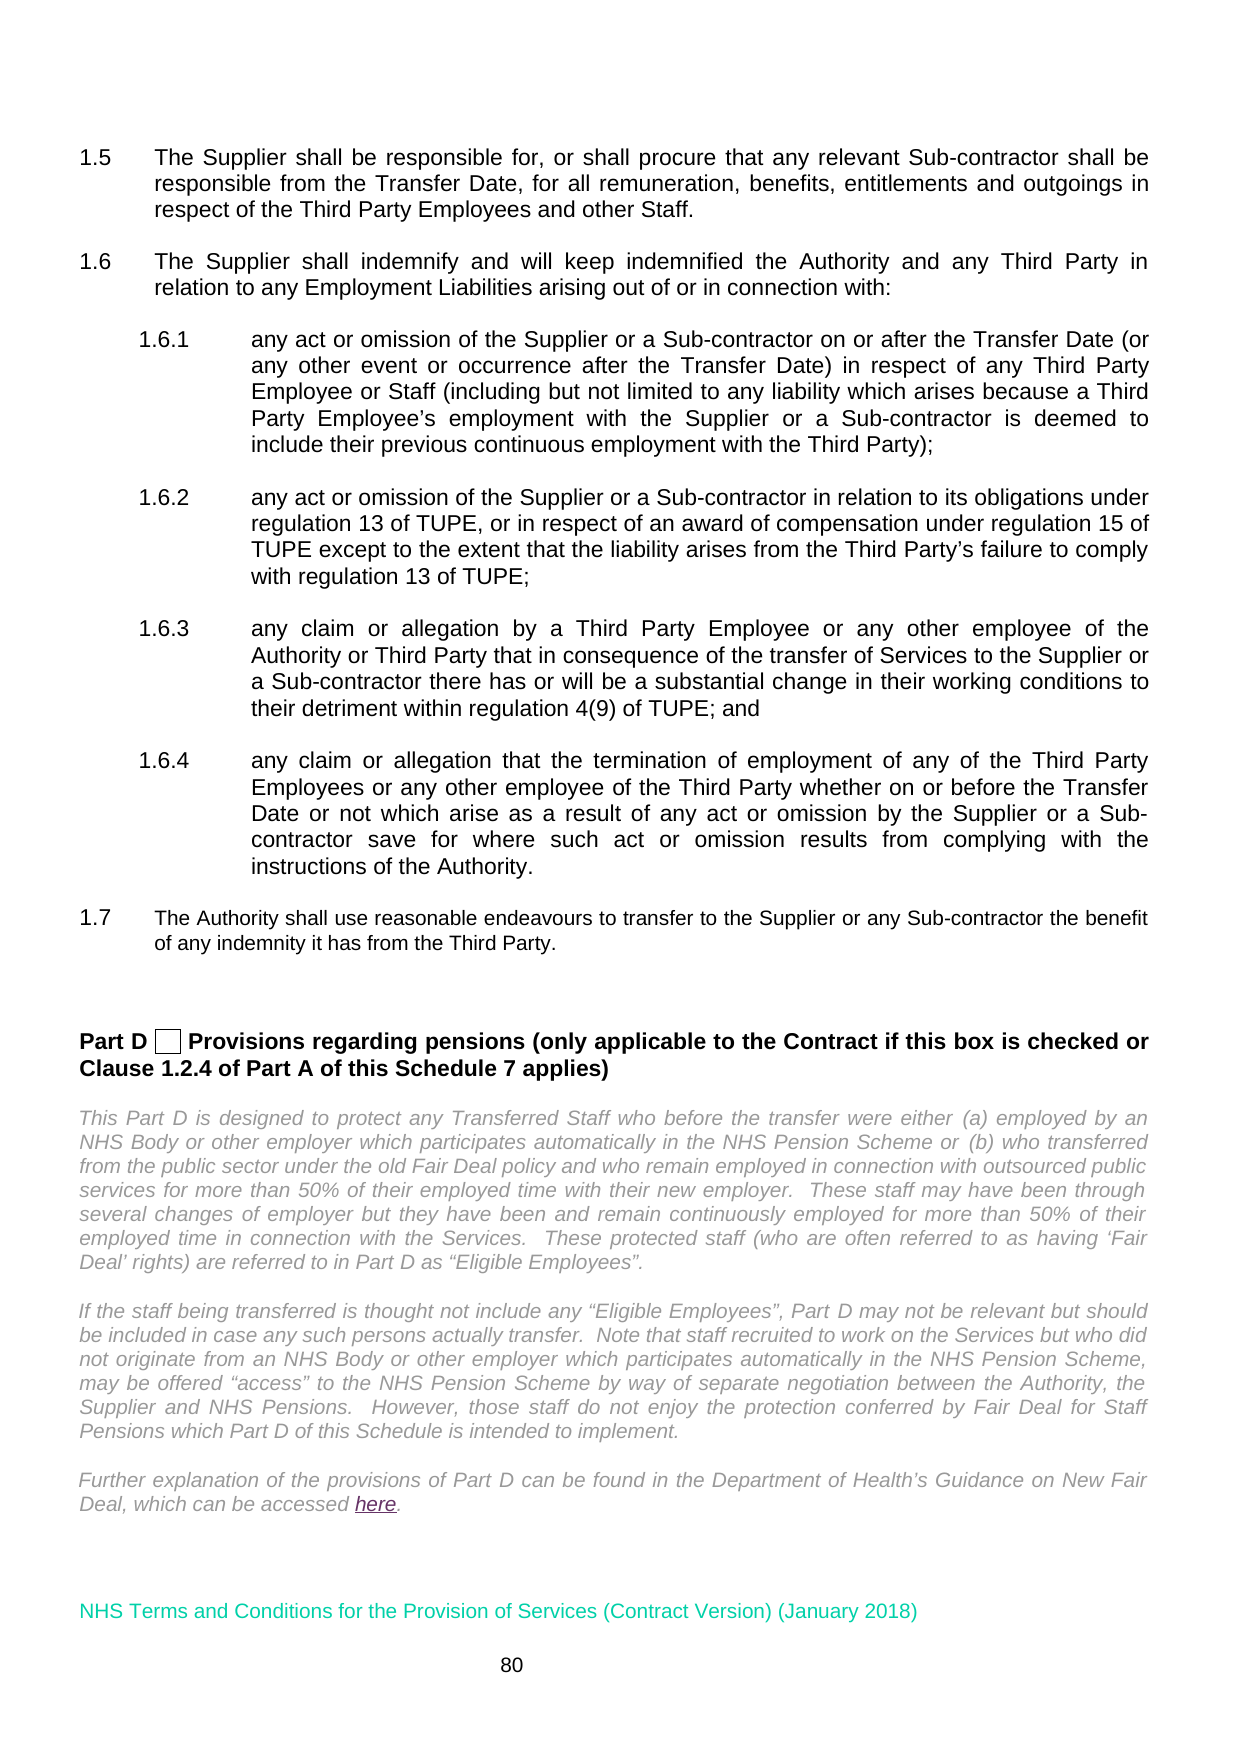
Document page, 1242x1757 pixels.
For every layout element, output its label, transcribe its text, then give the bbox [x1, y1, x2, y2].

list any act or omission of the Supplier or a Sub-contractor in relation to its obligations under regulation 13 of TUPE, or in respect of an award of compensation under regulation 15 of TUPE except to the extent that the liability arises from the Third Party’s failure to comply with regulation 13 of TUPE; [138, 484, 1150, 589]
list The Authority shall use reasonable endeavours to transfer to the Supplier or any Sub-contractor the benefit of any indemnity it has from the Third Party. [79, 904, 1150, 954]
list any claim or allegation by a Third Party Employee or any other employee of the Authority or Third Party that in consequence of the transfer of Services to the Supplier or a Sub-contractor there has or will be a substantial change in their working conditions to their detriment within regulation 4(9) of TUPE; and [138, 615, 1150, 721]
list any act or omission of the Supplier or a Sub-contractor on or after the Transfer Date (or any other event or occurrence after the Transfer Date) in respect of any Third Party Employee or Staff (including but not limited to any liability which arises because a Third Party Employee’s employment with the Supplier or a Sub-contractor is deemed to include their previous continuous employment with the Third Party); [138, 326, 1150, 457]
text If the staff being transferred is thought not include any “Eligible Employees”, Part D may not be relevant but should be included in case any such persons actually transfer. Note that staff recruited to work on the Services but who did not originate from an NHS Body or other employer which participates automatically in the NHS Pension Scheme, may be offered “access” to the NHS Pension Scheme by way of separate negotiation between the Authority, the Supplier and NHS Pensions. However, those staff do not enjoy the protection conferred by Fair Deal for Staff Pensions which Part D of this Schedule is intended to implement. [78, 1299, 1150, 1442]
list any claim or allegation that the termination of employment of any of the Third Party Employees or any other employee of the Third Party whether on or before the Transfer Date or not which arise as a result of any act or omission by the Supplier or a Sub-contractor save for where such act or omission results from complying with the instructions of the Authority. [138, 747, 1150, 879]
text Part D Provisions regarding pensions (only applicable to the Contract if this box is checked or Clause 1.2.4 of Part A of this Schedule 7 applies) [79, 1028, 1150, 1081]
text This Part D is designed to protect any Transferred Staff who before the transfer were either (a) employed by an NHS Body or other employer which participates automatically in the NHS Pension Scheme or (b) who transferred from the public sector under the old Fair Deal policy and who remain employed in connection with outsourced public services for more than 50% of their employed time with their new employer. These staff may have been through several changes of employer but they have been and remain continuously employed for more than 50% of their employed time in connection with the Services. These protected staff (who are often referred to as having ‘Fair Deal’ rights) are referred to in Part D as “Eligible Employees”. [78, 1106, 1150, 1274]
list The Supplier shall indemnify and will keep indemnified the Authority and any Third Party in relation to any Employment Liabilities arising out of or in connection with: [79, 248, 1150, 301]
list The Supplier shall be responsible for, or shall procure that any relevant Sub-contractor shall be responsible from the Transfer Date, for all remuneration, benefits, entitlements and outgoings in respect of the Third Party Employees and other Staff. [79, 144, 1150, 223]
text Further explanation of the provisions of Part D can be found in the Department of Health’s Guidance on New Fair Deal, which can be accessed here. [78, 1467, 1150, 1515]
